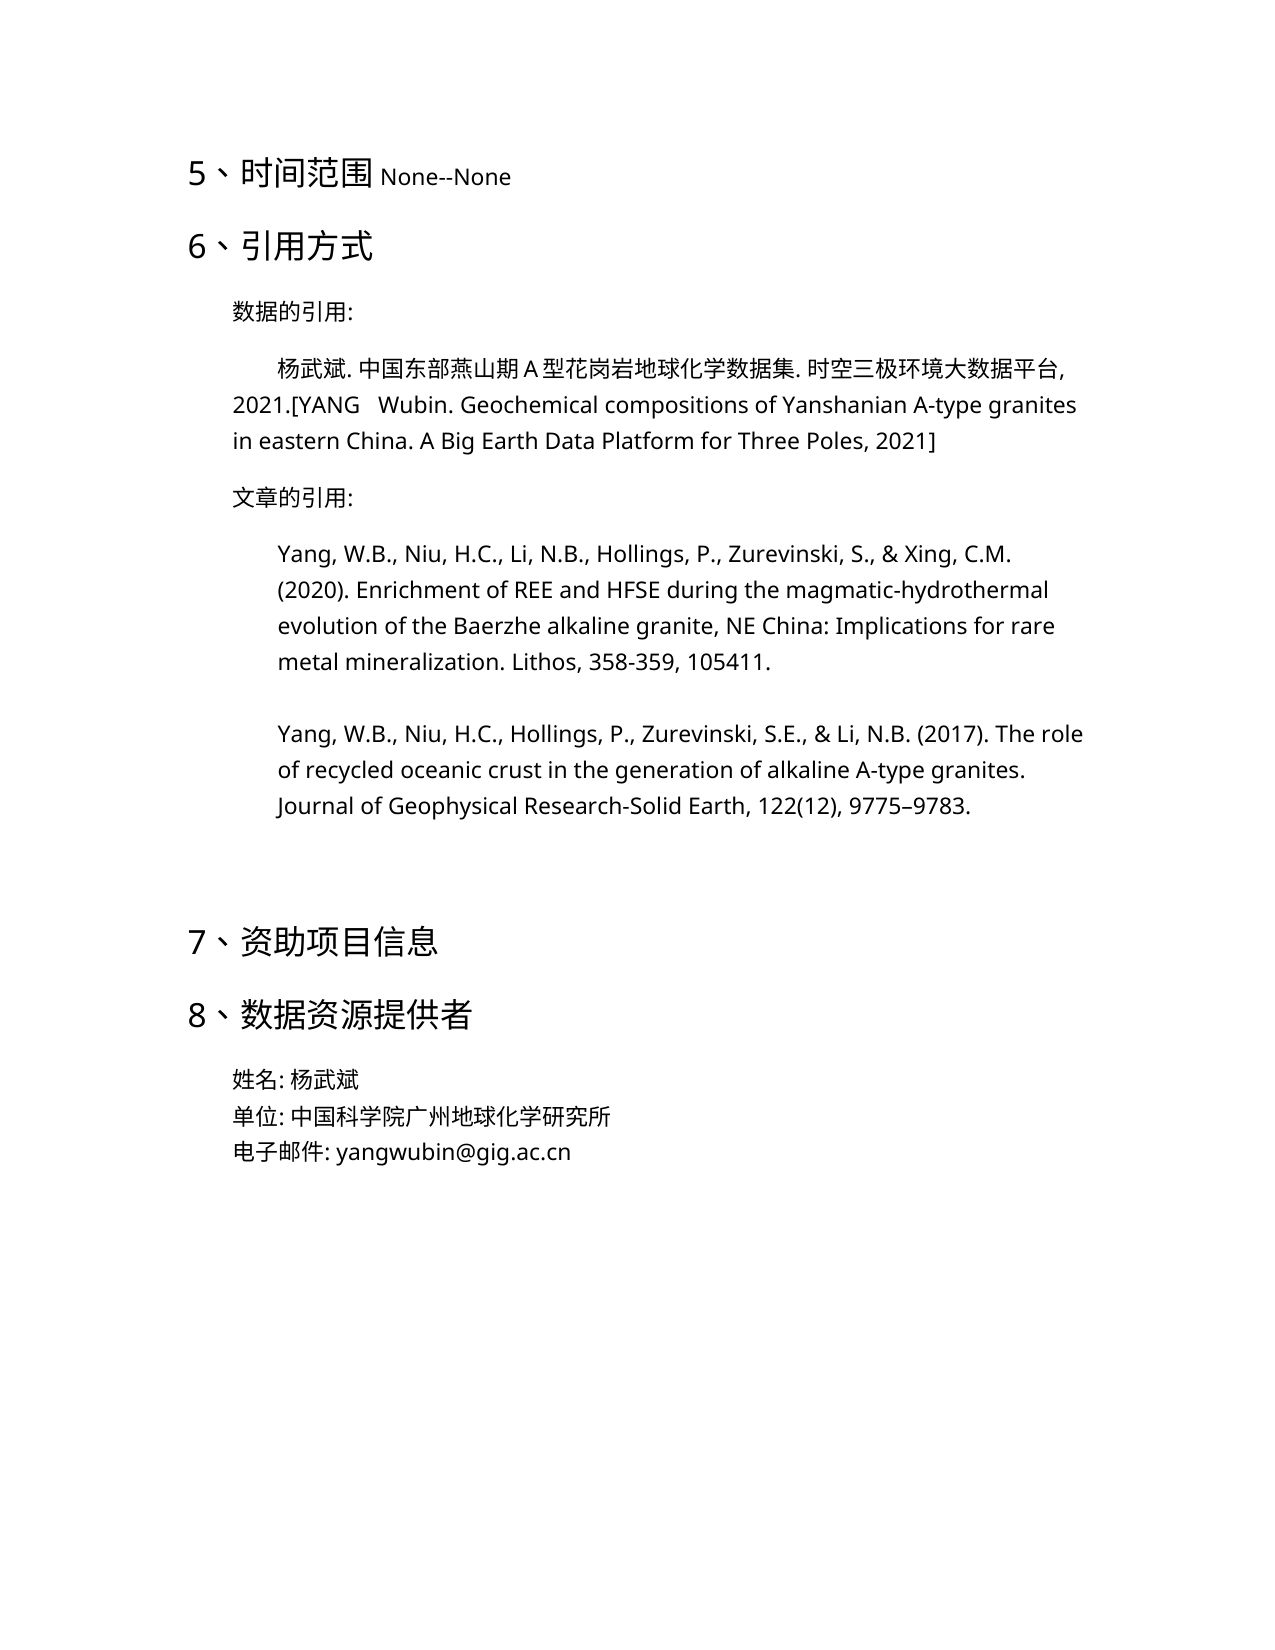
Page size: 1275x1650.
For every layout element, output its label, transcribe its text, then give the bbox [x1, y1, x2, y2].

text Yang, W.B., Niu, H.C., Li, N.B., Hollings, P., Zurevinski, S., & Xing, C.M. (2020). Enrichment of REE and HFSE during the magmatic-hydrothermal evolution of the Baerzhe alkaline granite, NE China: Implications for rare metal mineralization. Lithos, 358-359, 105411. Yang, W.B., Niu, H.C., Hollings, P., Zurevinski, S.E., & Li, N.B. (2017). The role of recycled oceanic crust in the generation of alkaline A-type granites. Journal of Geophysical Research-Solid Earth, 122(12), 9775–9783. [277, 538, 1087, 893]
text 姓名: 杨武斌 单位: 中国科学院广州地球化学研究所 电子邮件: yangwubin@gig.ac.cn [232, 1064, 1087, 1239]
text 杨武斌. 中国东部燕山期A型花岗岩地球化学数据集. 时空三极环境大数据平台, 2021.[YANG Wubin. Geochemical compositions of Yanshanian A-type granites in eastern China. A Big Earth Data Platform for Three Poles, 2021] [232, 353, 1087, 456]
text 6、引用方式 [187, 223, 1087, 268]
text 文章的引用: [232, 481, 1087, 513]
text 5、时间范围None--None [187, 150, 1087, 195]
text 7、资助项目信息 [187, 918, 1087, 964]
text 8、数据资源提供者 [187, 991, 1087, 1037]
text 数据的引用: [232, 296, 1087, 327]
